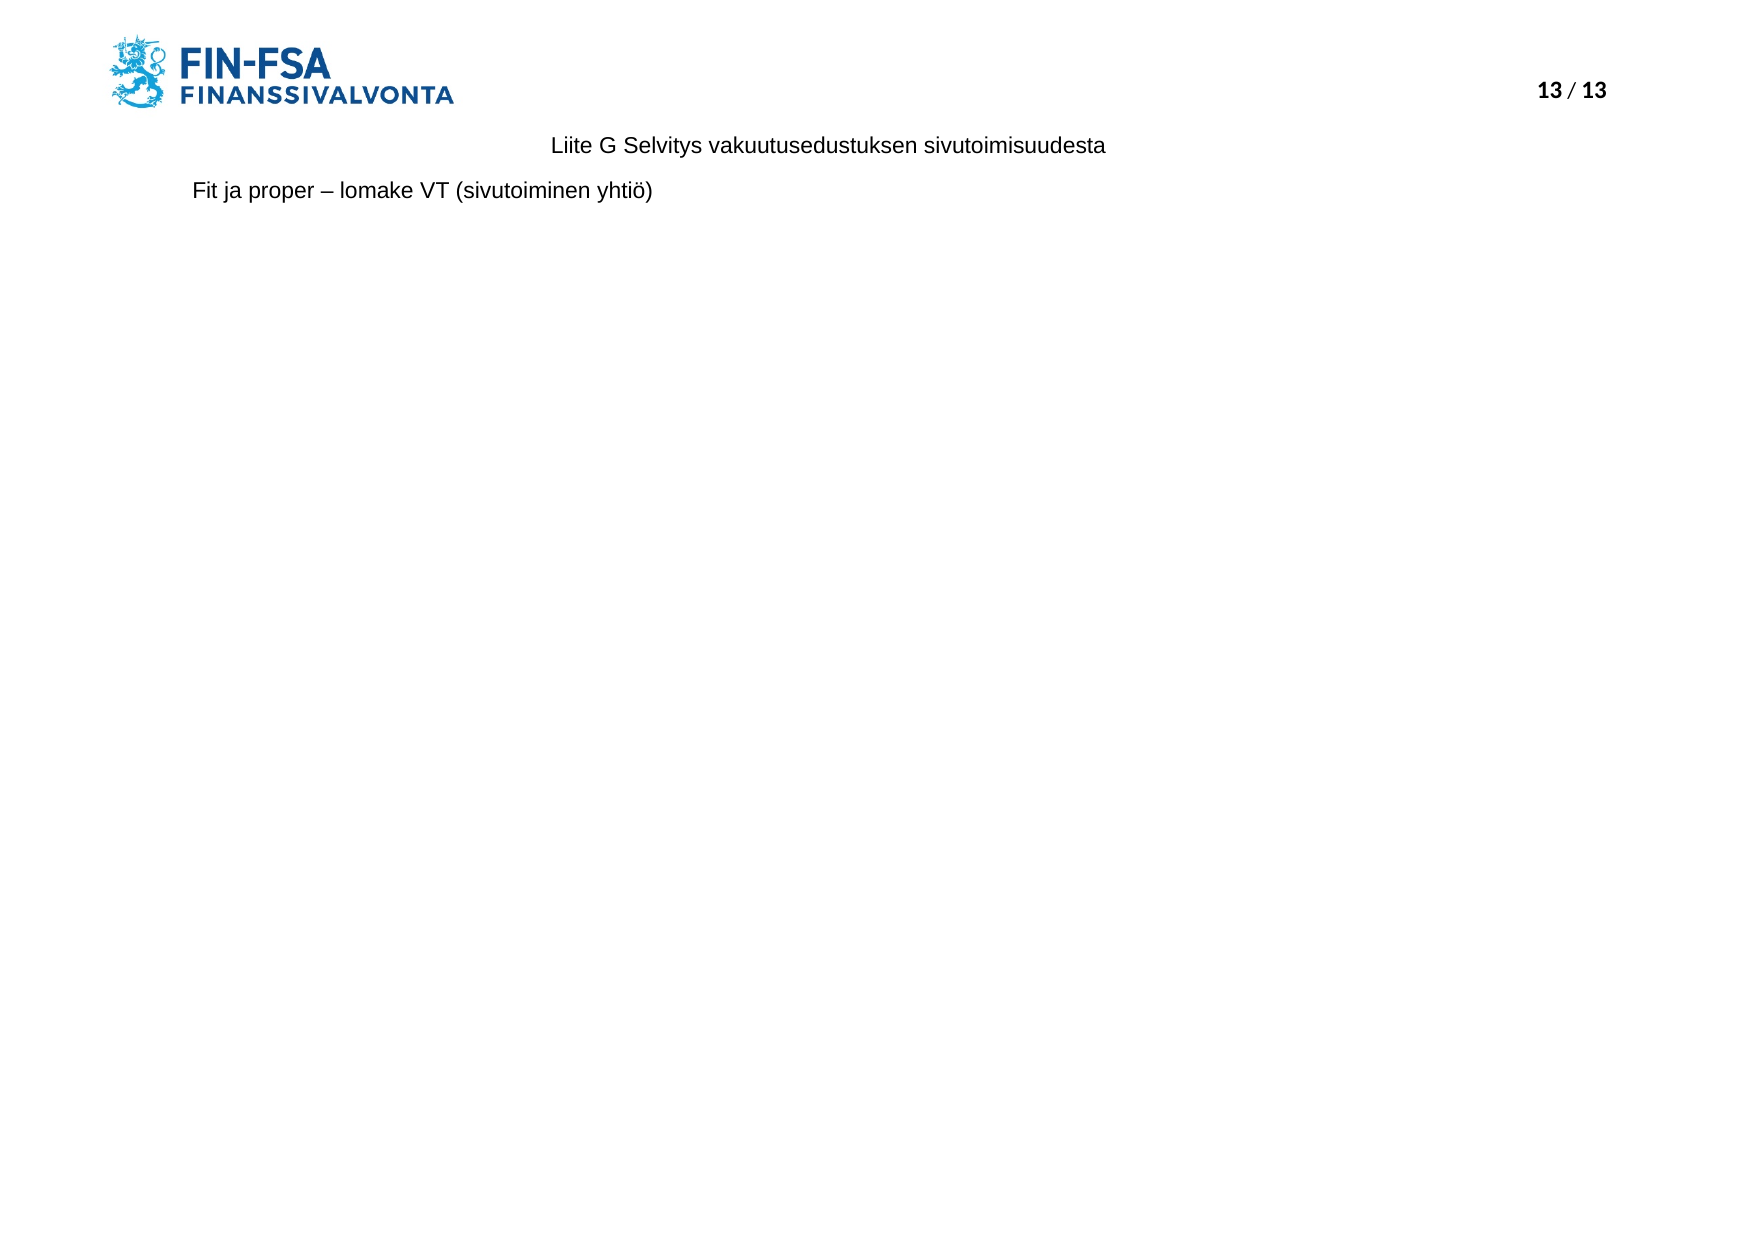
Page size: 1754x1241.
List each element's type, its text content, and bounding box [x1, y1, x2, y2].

text Liite G Selvitys vakuutusedustuksen sivutoimisuudesta [192, 132, 1606, 159]
text Fit ja proper – lomake VT (sivutoiminen yhtiö) [192, 177, 1606, 204]
picture [80, 8, 488, 139]
